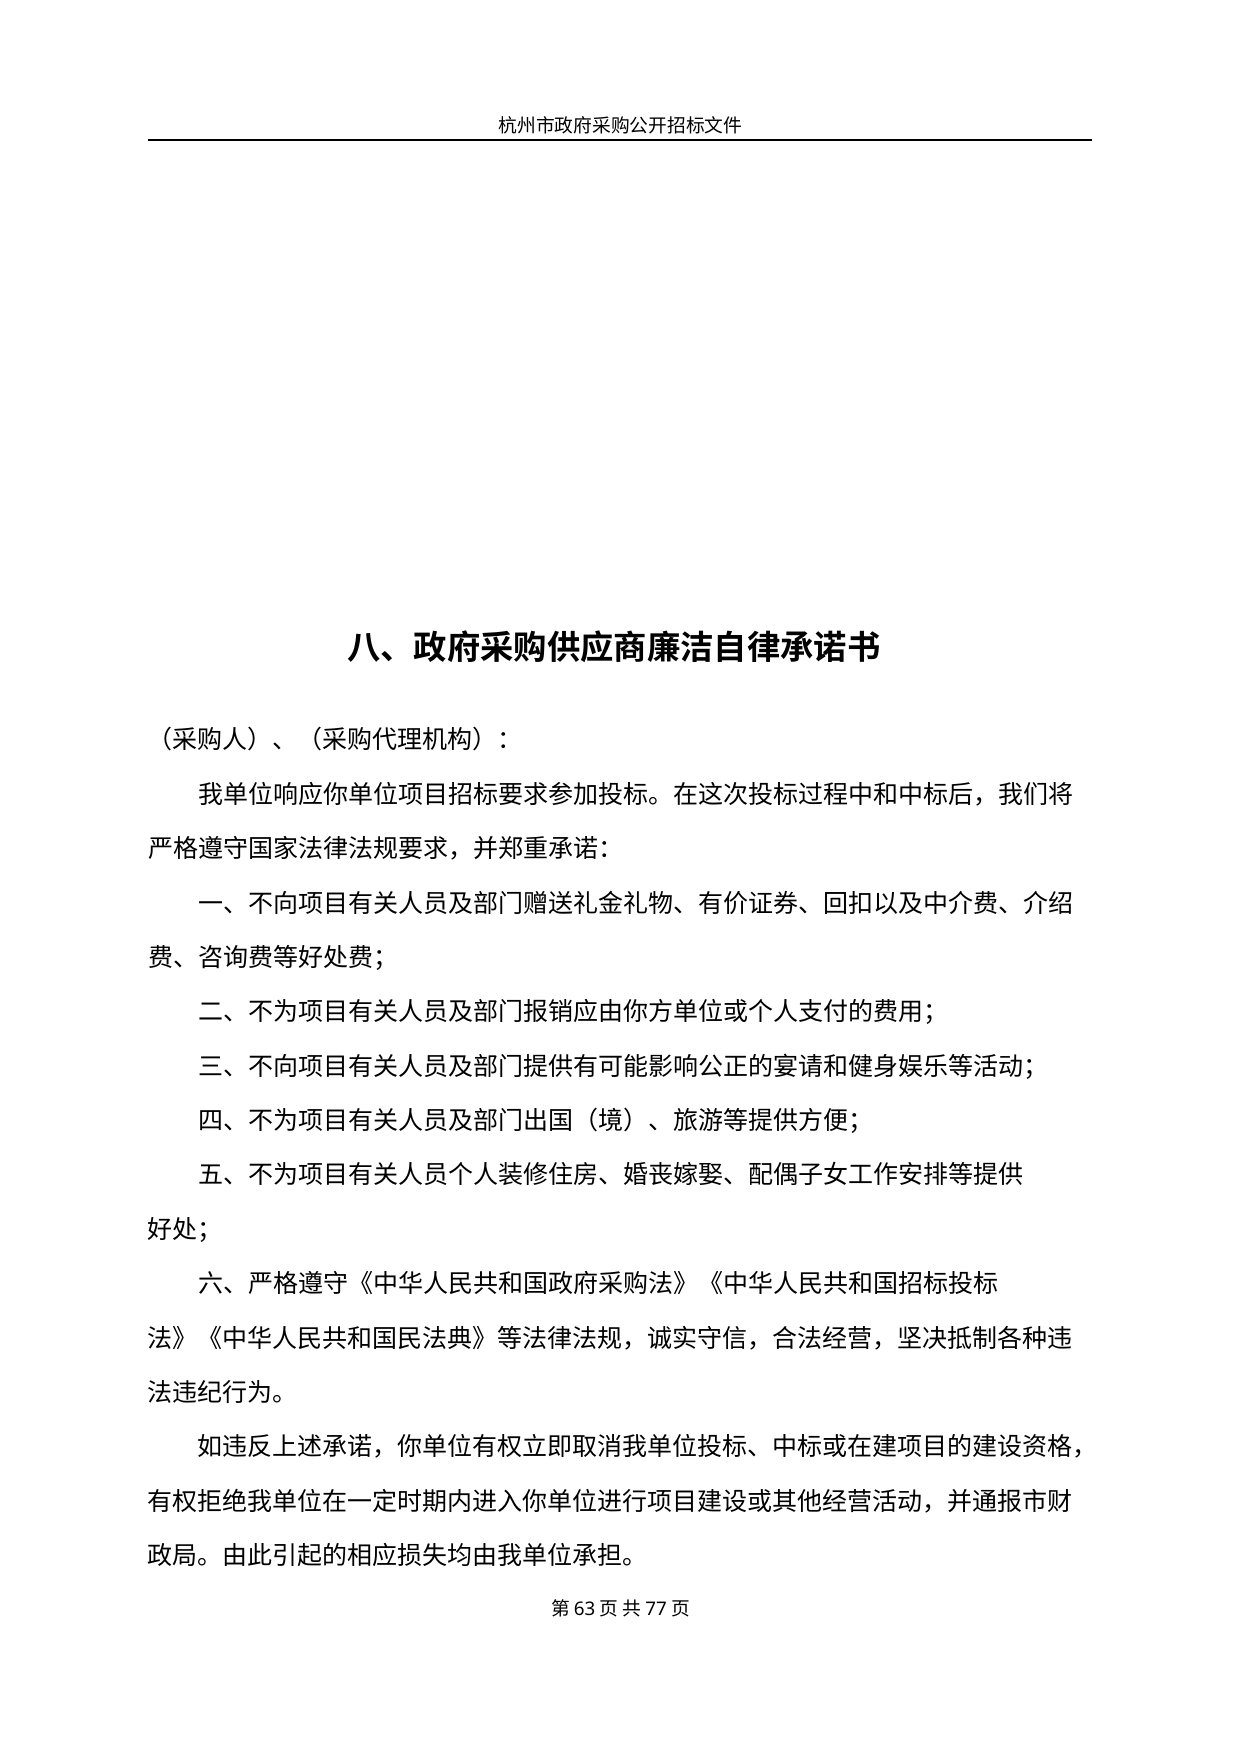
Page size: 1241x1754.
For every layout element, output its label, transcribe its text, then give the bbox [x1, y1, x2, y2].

text 四、不为项目有关人员及部门出国（境）、旅游等提供方便； [148, 1101, 1092, 1137]
text 三、不向项目有关人员及部门提供有可能影响公正的宴请和健身娱乐等活动； [148, 1046, 1092, 1082]
text 法》《中华人民共和国民法典》等法律法规，诚实守信，合法经营，坚决抵制各种违法违纪行为。 [148, 1318, 1092, 1409]
text 二、不为项目有关人员及部门报销应由你方单位或个人支付的费用； [148, 992, 1092, 1028]
text 八、政府采购供应商廉洁自律承诺书 [148, 621, 1092, 669]
text 六、严格遵守《中华人民共和国政府采购法》《中华人民共和国招标投标 [198, 1264, 1092, 1300]
text 我单位响应你单位项目招标要求参加投标。在这次投标过程中和中标后，我们将严格遵守国家法律法规要求，并郑重承诺： [148, 774, 1092, 865]
text 好处； [148, 1209, 1092, 1246]
text 如违反上述承诺，你单位有权立即取消我单位投标、中标或在建项目的建设资格，有权拒绝我单位在一定时期内进入你单位进行项目建设或其他经营活动，并通报市财政局。由此引起的相应损失均由我单位承担。 [148, 1427, 1092, 1572]
text （采购人）、（采购代理机构）： [148, 720, 1092, 756]
text 一、不向项目有关人员及部门赠送礼金礼物、有价证券、回扣以及中介费、介绍费、咨询费等好处费； [148, 883, 1092, 974]
text 五、不为项目有关人员个人装修住房、婚丧嫁娶、配偶子女工作安排等提供 [198, 1155, 1092, 1191]
